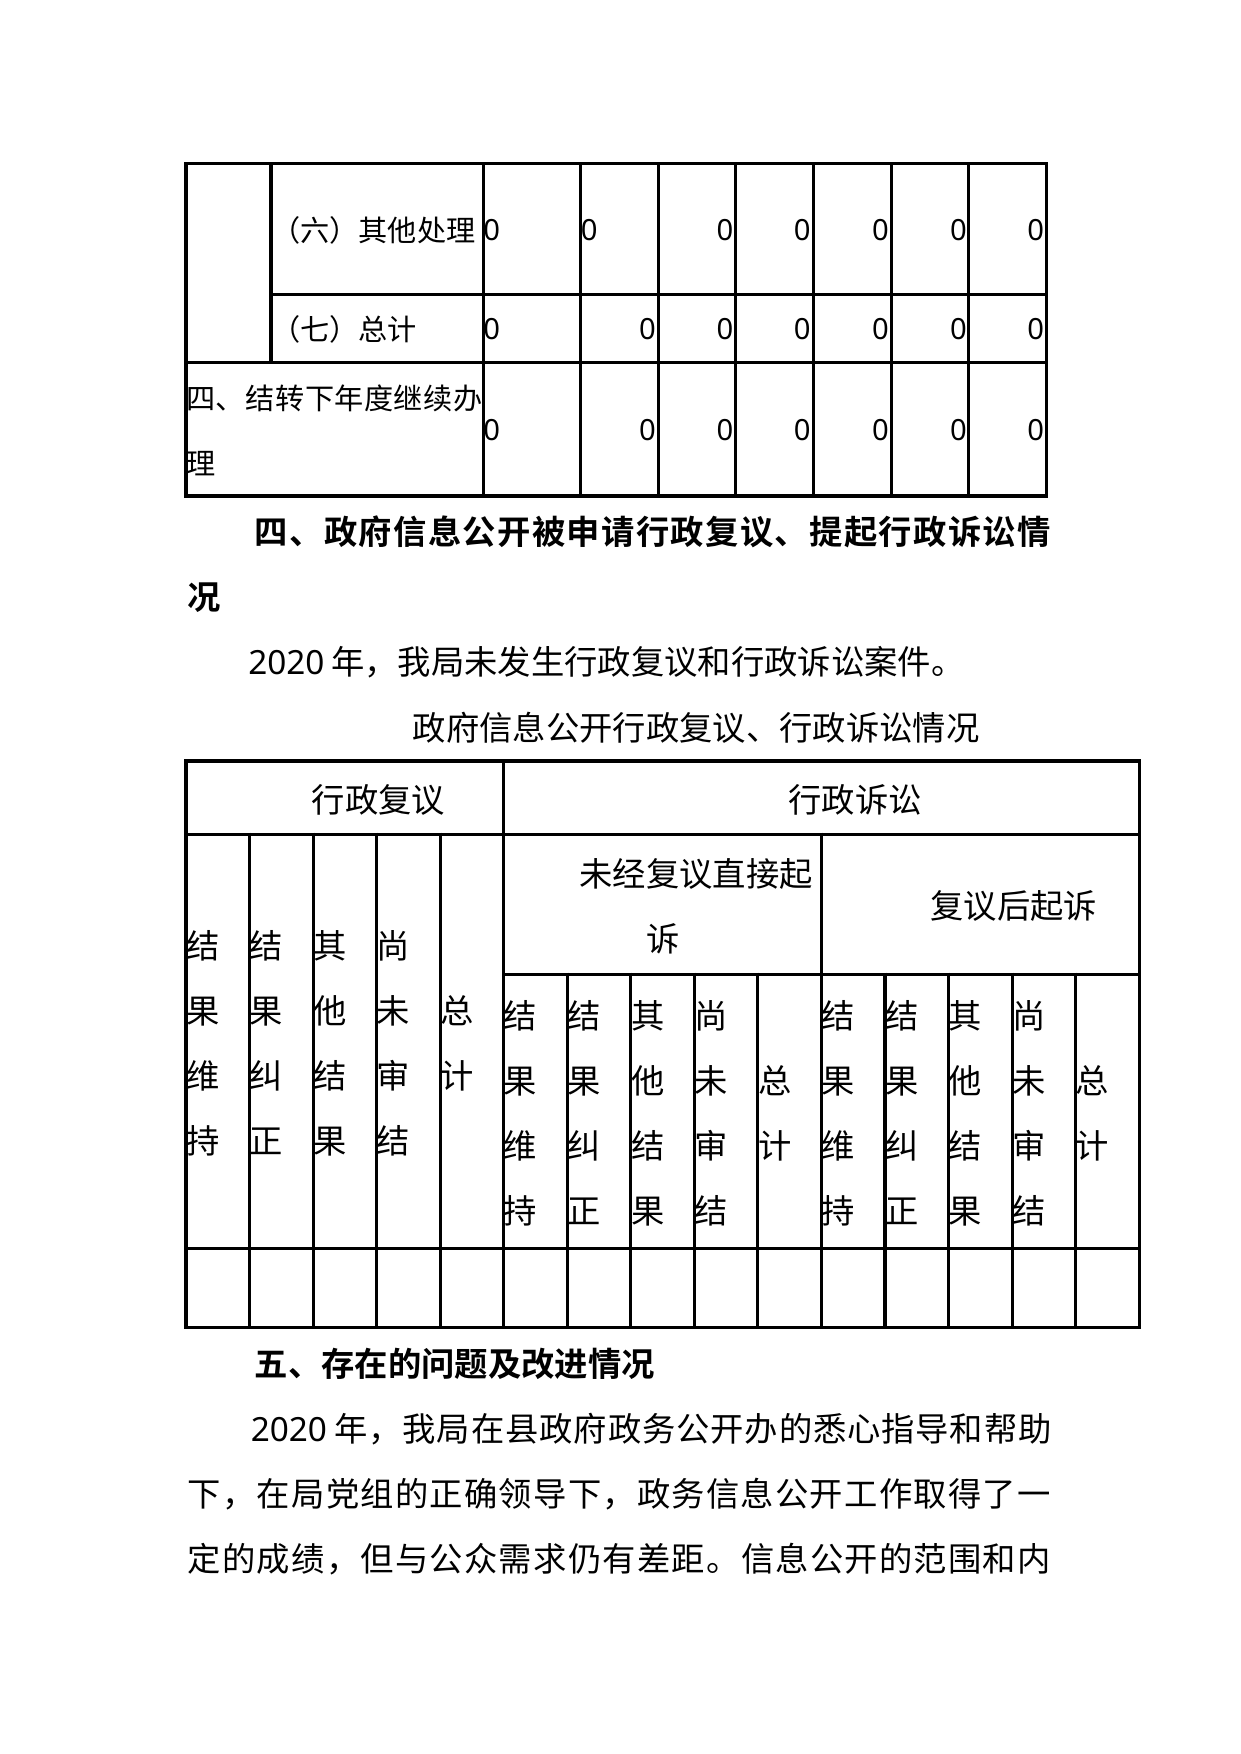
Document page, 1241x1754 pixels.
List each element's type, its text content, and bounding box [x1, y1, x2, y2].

table_cell 0 [660, 296, 734, 361]
table_cell 0 [970, 165, 1045, 292]
table_cell 总 计 [759, 976, 820, 1247]
table_cell 尚 未 审 结 [1014, 976, 1074, 1247]
table_cell 结 果 维 持 [505, 976, 566, 1247]
table_cell 0 [485, 364, 579, 494]
table_cell 0 [970, 296, 1045, 361]
table_cell 总 计 [1077, 976, 1138, 1247]
table_cell 0 [815, 296, 890, 361]
table_cell 复议后起诉 [823, 836, 1138, 973]
table_cell 0 [970, 364, 1045, 494]
table_cell [569, 1250, 629, 1326]
table_cell 行政诉讼 [505, 763, 1138, 832]
table_cell 0 [582, 165, 657, 292]
table_cell 结 果 维 持 [188, 836, 248, 1247]
table_cell 结 果 纠 正 [887, 976, 947, 1247]
table_cell 0 [893, 364, 967, 494]
table_cell [696, 1250, 756, 1326]
table_cell 0 [737, 364, 812, 494]
table_cell （七）总计 [273, 296, 482, 361]
table_cell 四、结转下年度继续办理 [188, 364, 482, 494]
table_cell 结 果 纠 正 [251, 836, 312, 1247]
table_cell 尚 未 审 结 [378, 836, 439, 1247]
table_cell 总 计 [442, 836, 502, 1247]
table_cell [823, 1250, 883, 1326]
table_cell 结 果 维 持 [823, 976, 883, 1247]
table_cell 结 果 纠 正 [569, 976, 629, 1247]
table_cell [887, 1250, 947, 1326]
table_cell （六）其他处理 [273, 165, 482, 292]
table_cell [1014, 1250, 1074, 1326]
table_cell [632, 1250, 693, 1326]
table_header 政府信息公开行政复议、行政诉讼情况 [186, 693, 1139, 759]
table_cell 0 [893, 296, 967, 361]
table_cell 0 [660, 165, 734, 292]
table_cell 0 [485, 165, 579, 292]
table_cell 0 [737, 165, 812, 292]
table_cell 0 [582, 364, 657, 494]
table_cell [1077, 1250, 1138, 1326]
table_cell [188, 1250, 248, 1326]
table_cell 0 [893, 165, 967, 292]
table_cell 0 [815, 364, 890, 494]
text 四、政府信息公开被申请行政复议、提起行政诉讼情况 2020年，我局未发生行政复议和行政诉讼案件。 [187, 497, 1053, 692]
table_cell 其 他 结 果 [315, 836, 375, 1247]
table_cell [759, 1250, 820, 1326]
table_cell 0 [660, 364, 734, 494]
table_cell 行政复议 [188, 763, 502, 832]
table_cell 尚 未 审 结 [696, 976, 756, 1247]
table_cell [505, 1250, 566, 1326]
table_cell [251, 1250, 312, 1326]
table_cell [442, 1250, 502, 1326]
table_cell 0 [815, 165, 890, 292]
table_cell 其 他 结 果 [632, 976, 693, 1247]
table_cell [378, 1250, 439, 1326]
table_cell 其 他 结 果 [950, 976, 1011, 1247]
table_cell 未经复议直接起诉 [505, 836, 820, 973]
table_cell [950, 1250, 1011, 1326]
table_cell 0 [582, 296, 657, 361]
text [187, 1329, 1053, 1589]
table_cell 0 [737, 296, 812, 361]
table_cell [315, 1250, 375, 1326]
table_cell 0 [485, 296, 579, 361]
